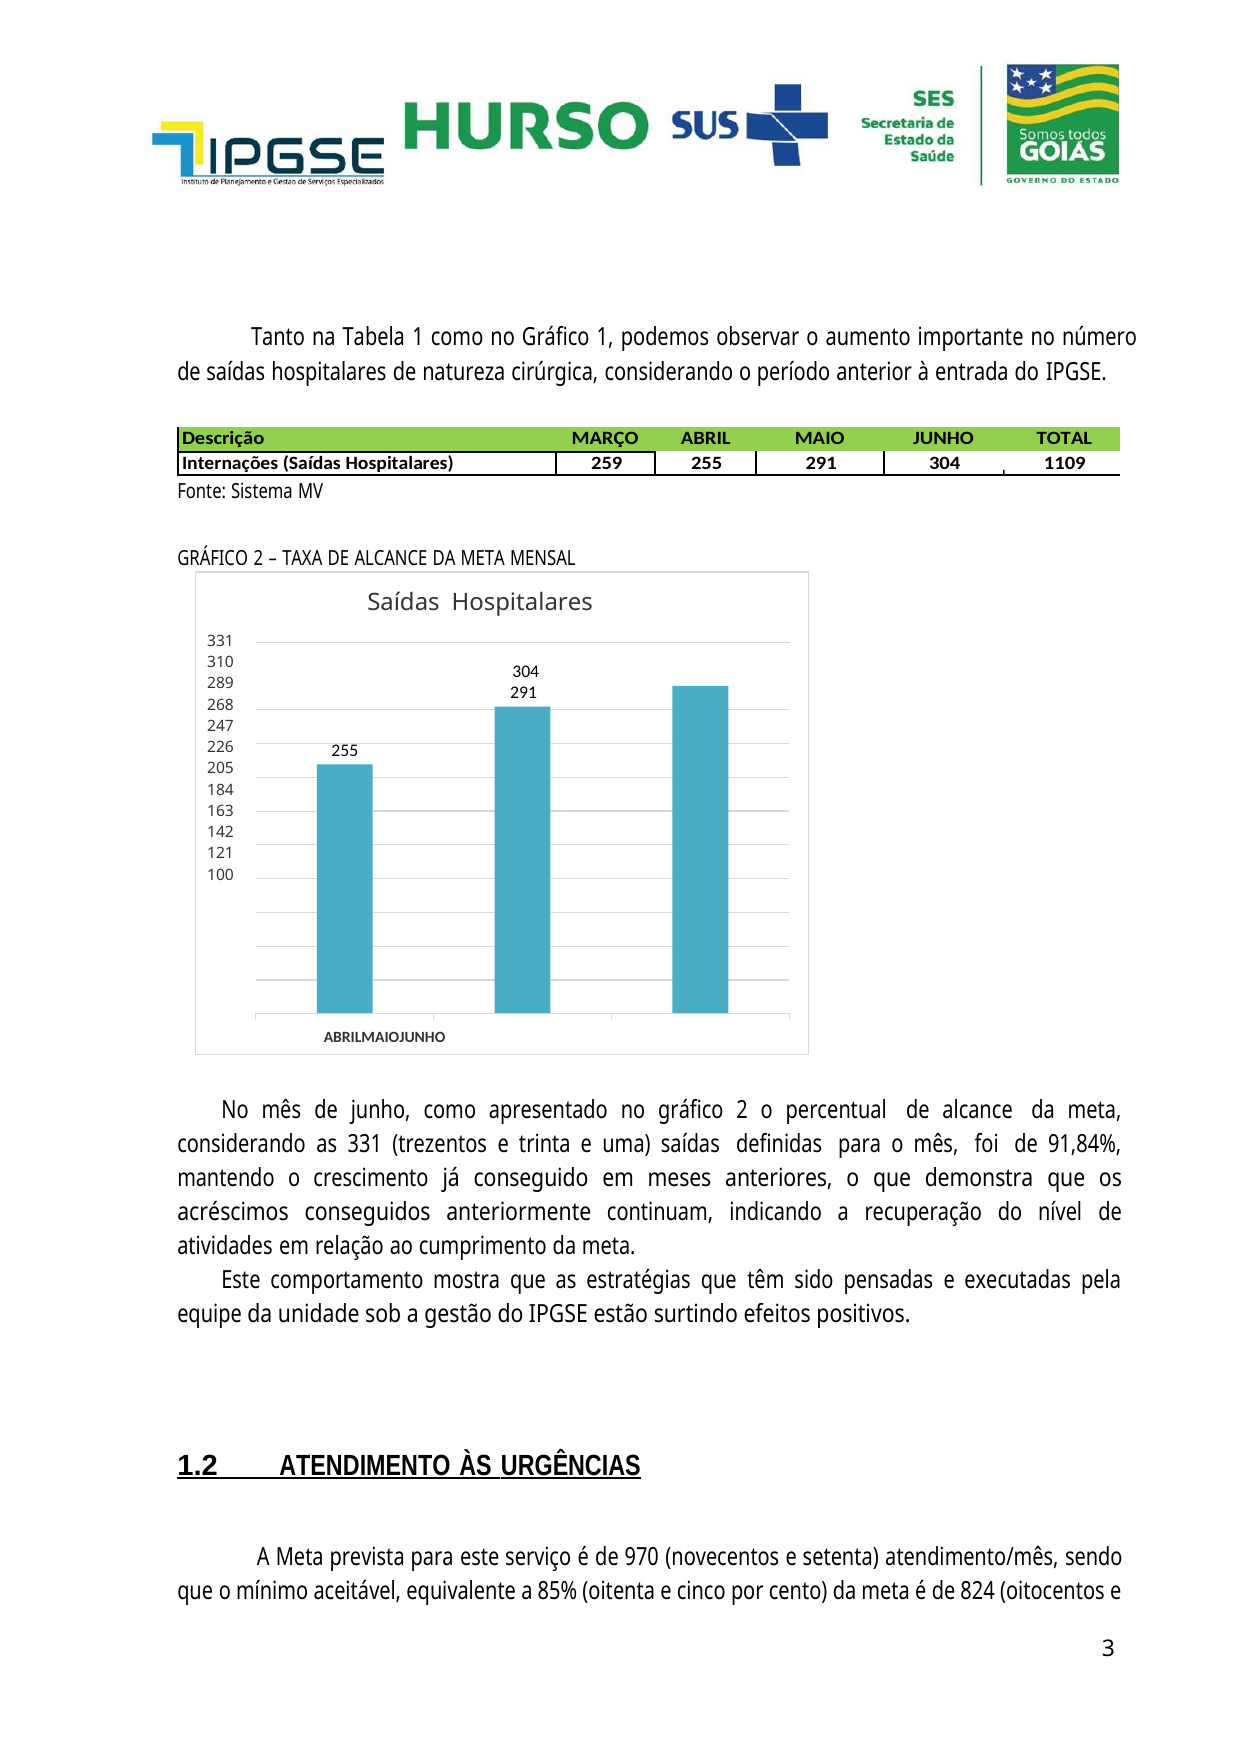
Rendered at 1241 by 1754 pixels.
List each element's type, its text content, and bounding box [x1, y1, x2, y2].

text Fonte: Sistema MV [177, 476, 1163, 504]
table_header MAIO [756, 427, 884, 451]
table_header Descrição [179, 427, 556, 451]
picture [401, 59, 1120, 187]
text GRÁFICO 2 – TAXA DE ALCANCE DA META MENSAL [177, 543, 1163, 572]
table_cell Internações (Saídas Hospitalares) [179, 453, 555, 474]
text Tanto na Tabela 1 como no Gráfico 1, podemos observar o aumento importante no número de saídas hospitalares de natureza cirúrgica, considerando o período anterior à entrada do IPGSE. [177, 319, 1163, 387]
table_header MARÇO [556, 427, 655, 451]
table_cell 304 [885, 451, 1004, 474]
picture [147, 117, 391, 187]
table_header TOTAL [1004, 427, 1120, 451]
table_cell 255 [656, 451, 755, 474]
table_header JUNHO [884, 427, 1004, 451]
text No mês de junho, como apresentado no gráfico 2 o percentual de alcance da meta, considerando as 331 (trezentos e trinta e uma) saídas definidas para o mês, foi de 91,84%, mantendo o crescimento já conseguido em meses anteriores, o que demonstra que os acréscimos conseguidos anteriormente continuam, indicando a recuperação do nível de atividades em relação ao cumprimento da meta. [177, 1091, 1122, 1262]
subtitle ATENDIMENTO ÀS URGÊNCIAS [177, 1448, 1163, 1481]
table_cell 291 [757, 451, 883, 474]
table_cell 259 [557, 453, 654, 474]
text Este comportamento mostra que as estratégias que têm sido pensadas e executadas pela equipe da unidade sob a gestão do IPGSE estão surtindo efeitos positivos. [177, 1262, 1122, 1330]
table_cell 1109 [1004, 451, 1120, 474]
table_header ABRIL [655, 427, 756, 451]
